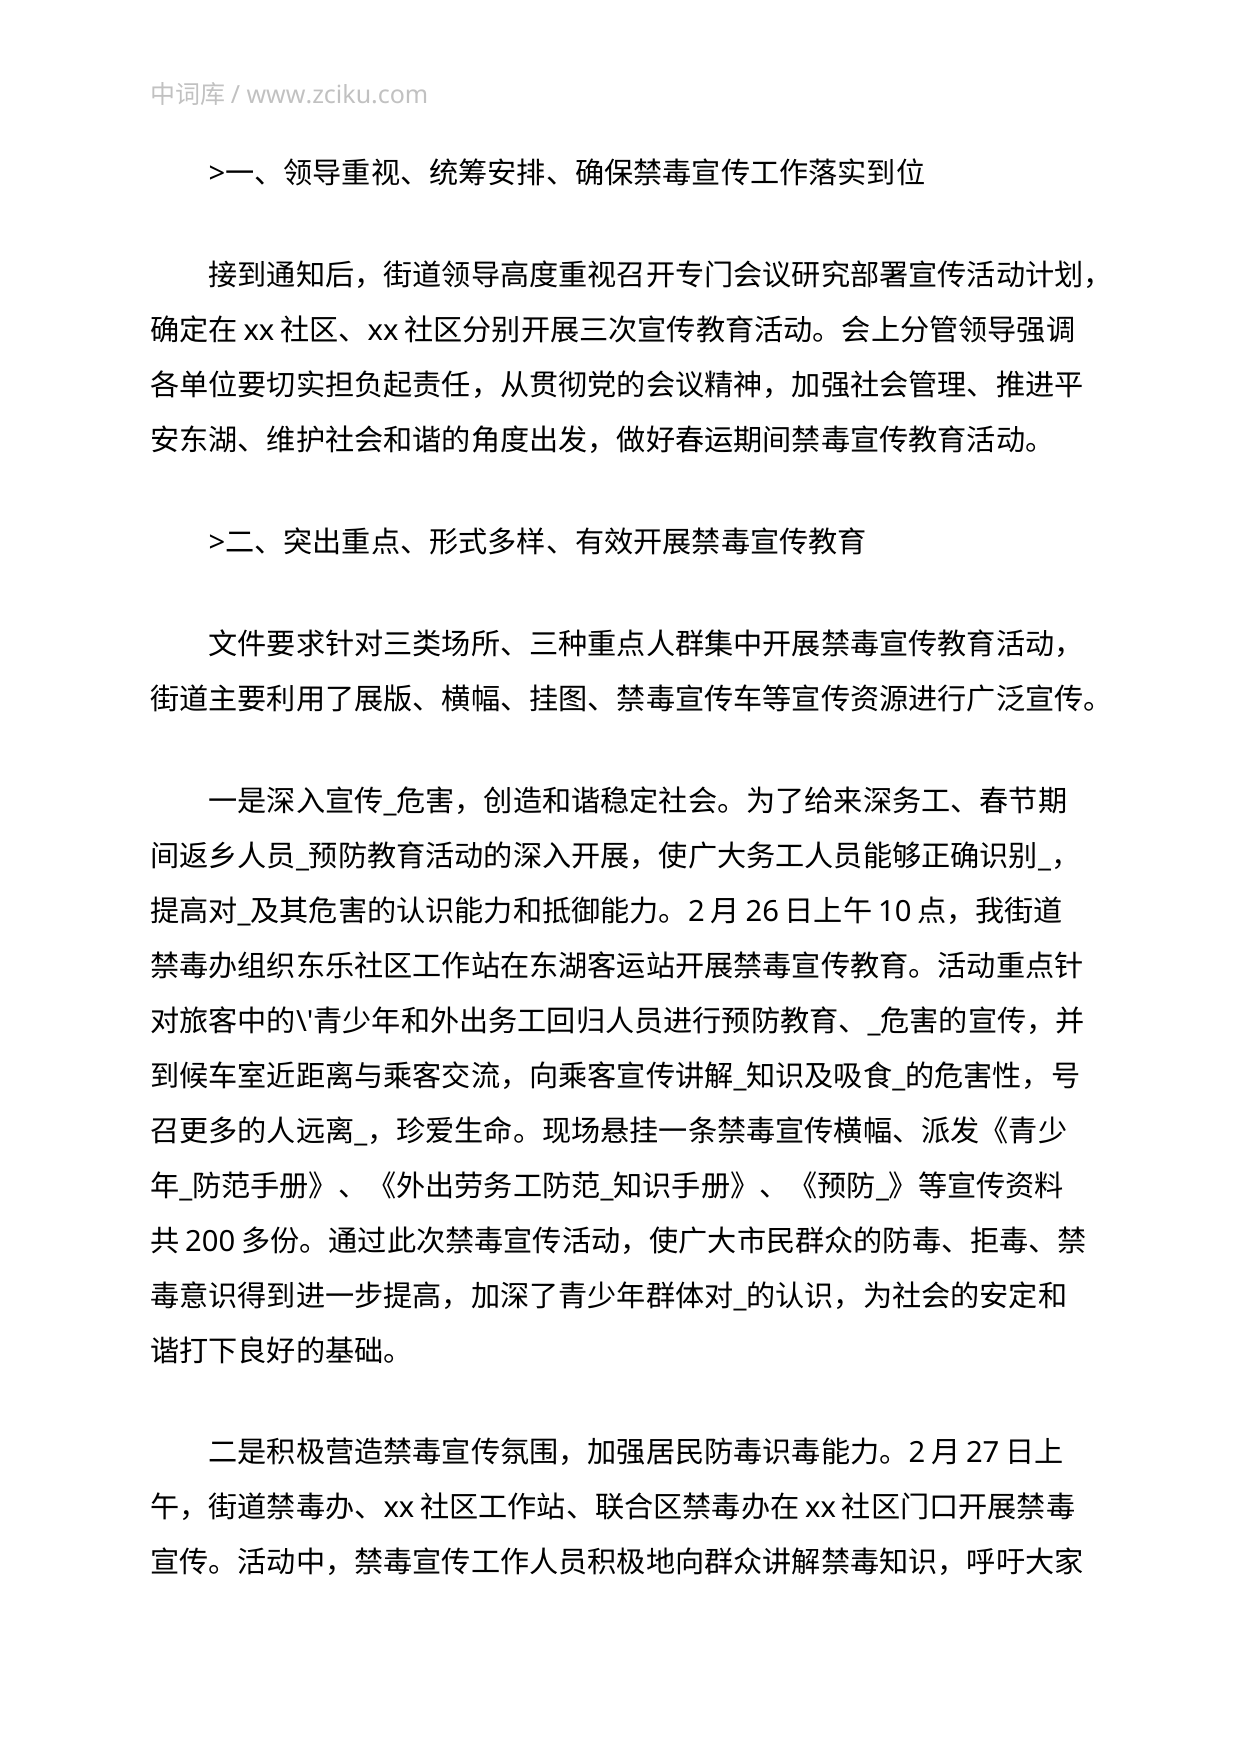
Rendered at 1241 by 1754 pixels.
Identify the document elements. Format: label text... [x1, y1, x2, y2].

text >一、领导重视、统筹安排、确保禁毒宣传工作落实到位 [150, 150, 1090, 192]
text 接到通知后，街道领导高度重视召开专门会议研究部署宣传活动计划，确定在xx社区、xx社区分别开展三次宣传教育活动。会上分管领导强调各单位要切实担负起责任，从贯彻党的会议精神，加强社会管理、推进平安东湖、维护社会和谐的角度出发，做好春运期间禁毒宣传教育活动。 [150, 252, 1090, 459]
text 一是深入宣传_危害，创造和谐稳定社会。为了给来深务工、春节期间返乡人员_预防教育活动的深入开展，使广大务工人员能够正确识别_，提高对_及其危害的认识能力和抵御能力。2月26日上午10点，我街道禁毒办组织东乐社区工作站在东湖客运站开展禁毒宣传教育。活动重点针对旅客中的\'青少年和外出务工回归人员进行预防教育、_危害的宣传，并到候车室近距离与乘客交流，向乘客宣传讲解_知识及吸食_的危害性，号召更多的人远离_，珍爱生命。现场悬挂一条禁毒宣传横幅、派发《青少年_防范手册》、《外出劳务工防范_知识手册》、《预防_》等宣传资料共200多份。通过此次禁毒宣传活动，使广大市民群众的防毒、拒毒、禁毒意识得到进一步提高，加深了青少年群体对_的认识，为社会的安定和谐打下良好的基础。 [150, 777, 1090, 1369]
text 文件要求针对三类场所、三种重点人群集中开展禁毒宣传教育活动，街道主要利用了展版、横幅、挂图、禁毒宣传车等宣传资源进行广泛宣传。 [150, 621, 1090, 718]
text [150, 1429, 1090, 1581]
text >二、突出重点、形式多样、有效开展禁毒宣传教育 [150, 518, 1090, 561]
